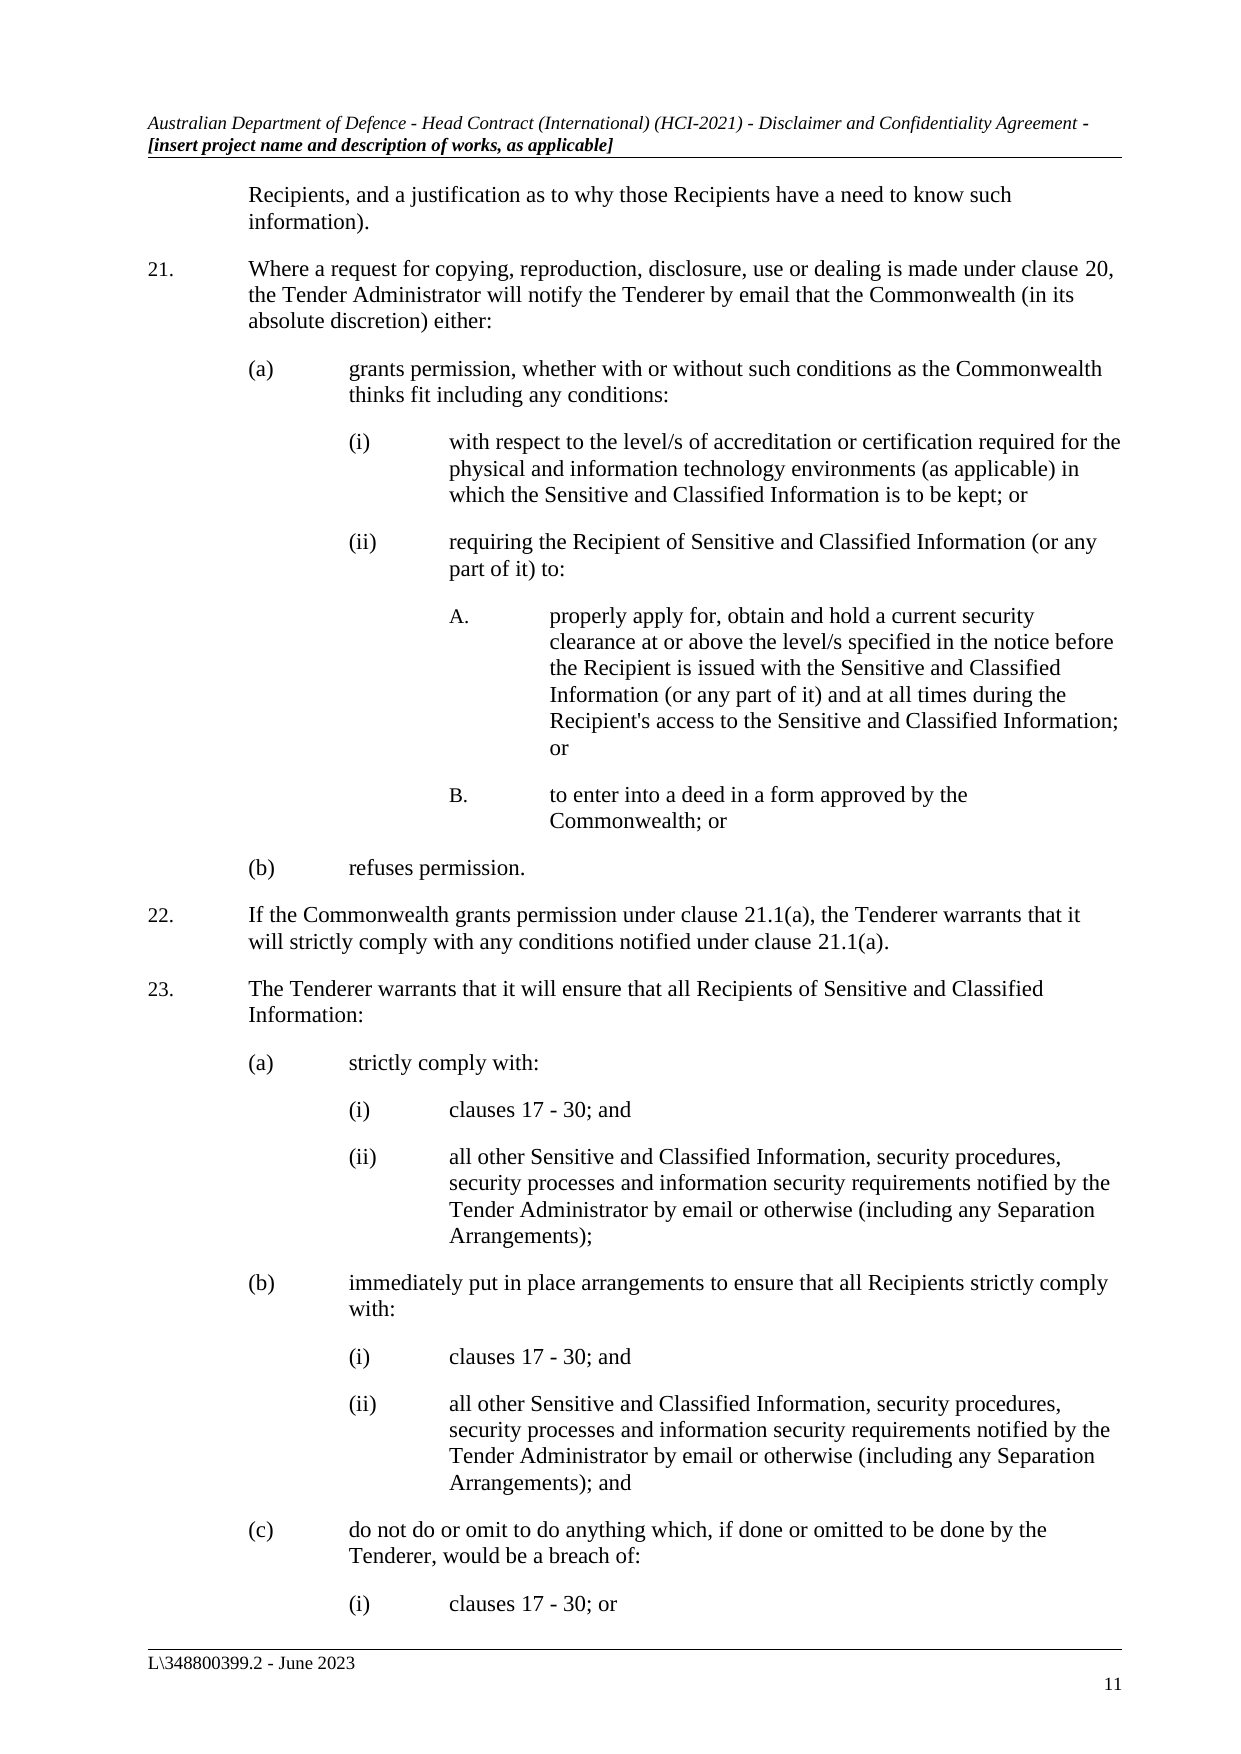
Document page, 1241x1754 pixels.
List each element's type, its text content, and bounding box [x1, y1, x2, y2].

list Where a request for copying, reproduction, disclosure, use or dealing is made under clause 20, the Tender Administrator will notify the Tenderer by email that the Commonwealth (in its absolute discretion) either: [148, 255, 1122, 334]
list clauses 17 - 30; and [348, 1096, 1122, 1122]
list The Tenderer warrants that it will ensure that all Recipients of Sensitive and Classified Information: [148, 975, 1122, 1028]
list clauses 17 - 30; and [348, 1343, 1122, 1369]
list If the Commonwealth grants permission under clause 21(a), the Tenderer warrants that it will strictly comply with any conditions notified under clause 21(a). [148, 901, 1122, 954]
list properly apply for, obtain and hold a current security clearance at or above the level/s specified in the notice before the Recipient is issued with the Sensitive and Classified Information (or any part of it) and at all times during the Recipient's access to the Sensitive and Classified Information; or [449, 602, 1122, 760]
list strictly comply with: [248, 1048, 1122, 1075]
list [248, 181, 1122, 234]
list do not do or omit to do anything which, if done or omitted to be done by the Tenderer, would be a breach of: [248, 1516, 1122, 1569]
list grants permission, whether with or without such conditions as the Commonwealth thinks fit including any conditions: [248, 355, 1122, 407]
list to enter into a deed in a form approved by the Commonwealth; or [449, 781, 1122, 833]
list refuses permission. [248, 854, 1122, 881]
list all other Sensitive and Classified Information, security procedures, security processes and information security requirements notified by the Tender Administrator by email or otherwise (including any Separation Arrangements); [348, 1143, 1122, 1248]
list clauses 17 - 30; or [348, 1590, 1122, 1616]
list requiring the Recipient of Sensitive and Classified Information (or any part of it) to: [348, 528, 1122, 581]
list with respect to the level/s of accreditation or certification required for the physical and information technology environments (as applicable) in which the Sensitive and Classified Information is to be kept; or [348, 428, 1122, 507]
list immediately put in place arrangements to ensure that all Recipients strictly comply with: [248, 1269, 1122, 1322]
list all other Sensitive and Classified Information, security procedures, security processes and information security requirements notified by the Tender Administrator by email or otherwise (including any Separation Arrangements); and [348, 1390, 1122, 1495]
